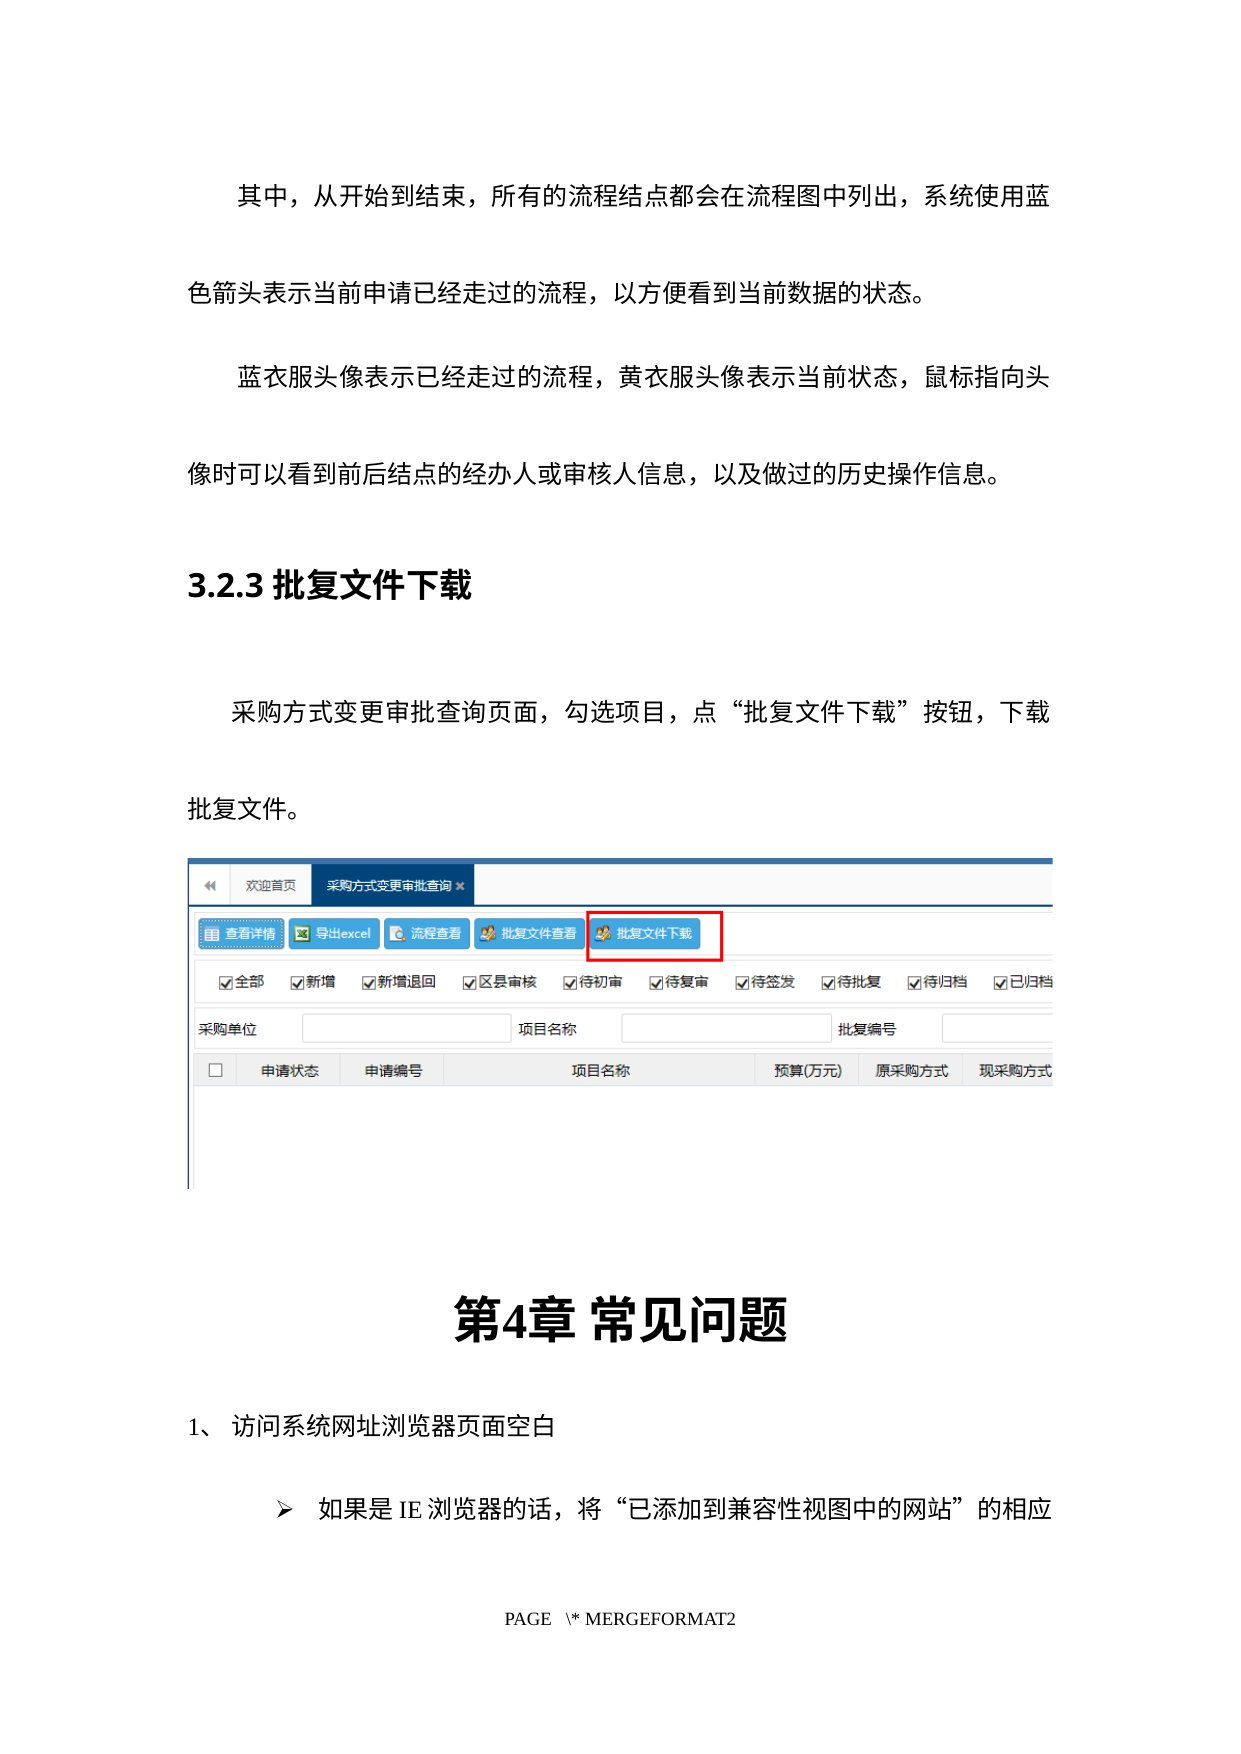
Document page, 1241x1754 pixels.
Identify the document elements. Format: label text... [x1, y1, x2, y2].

text 采购方式变更审批查询页面，勾选项目，点“批复文件下载”按钮，下载批复文件。 [187, 678, 1053, 840]
picture [187, 858, 1053, 1189]
text 蓝衣服头像表示已经走过的流程，黄衣服头像表示当前状态，鼠标指向头像时可以看到前后结点的经办人或审核人信息，以及做过的历史操作信息。 [187, 343, 1053, 505]
subtitle 常见问题 [187, 1268, 1053, 1365]
text 其中，从开始到结束，所有的流程结点都会在流程图中列出，系统使用蓝色箭头表示当前申请已经走过的流程，以方便看到当前数据的状态。 [187, 162, 1053, 324]
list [275, 1475, 1053, 1540]
subtitle 批复文件下载 [187, 550, 1053, 615]
list 访问系统网址浏览器页面空白 [187, 1392, 1053, 1457]
